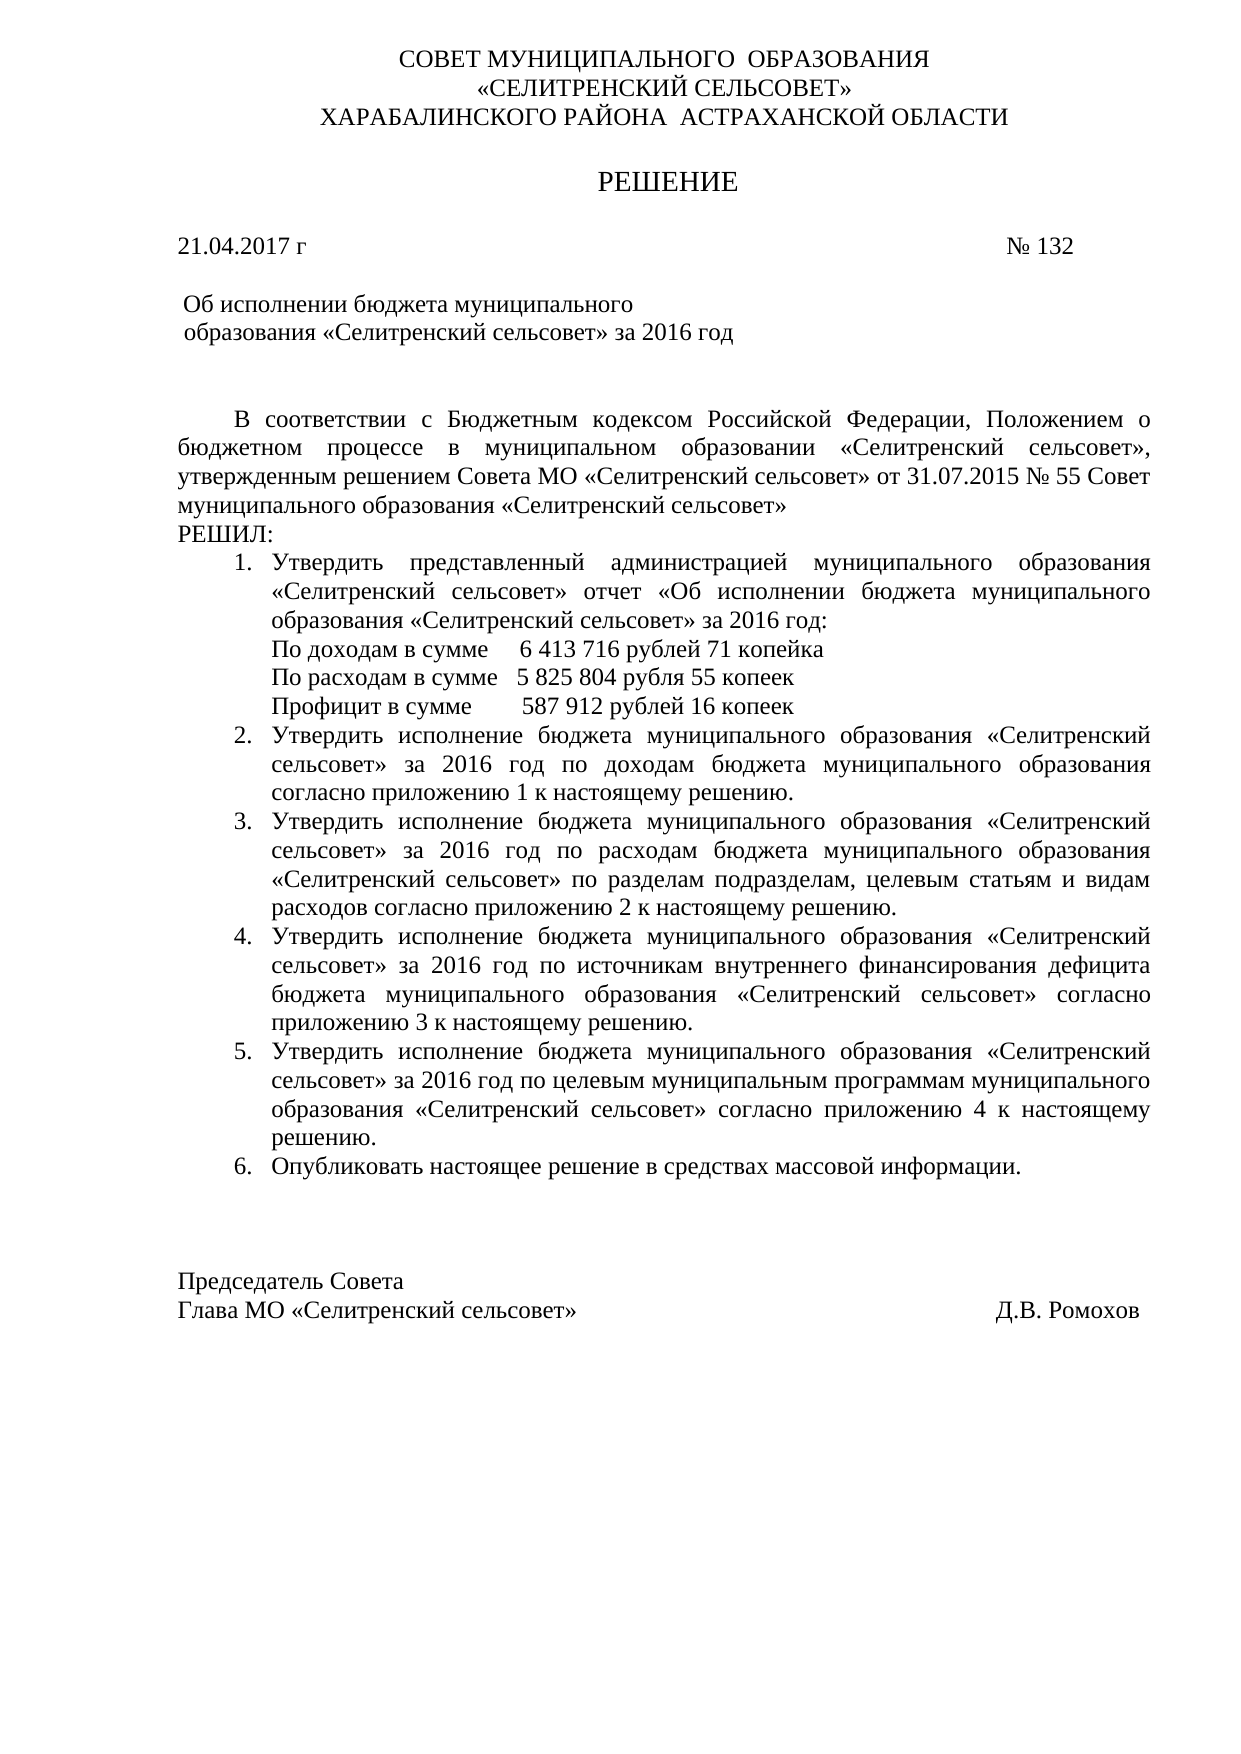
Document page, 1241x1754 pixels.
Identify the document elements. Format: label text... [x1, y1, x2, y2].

text Об исполнении бюджета муниципального [177, 289, 1152, 317]
list Утвердить исполнение бюджета муниципального образования «Селитренский сельсовет» за 2016 год по целевым муниципальным программам муниципального образования «Селитренский сельсовет» согласно приложению 4 к настоящему решению. [233, 1036, 1152, 1151]
list Утвердить исполнение бюджета муниципального образования «Селитренский сельсовет» за 2016 год по расходам бюджета муниципального образования «Селитренский сельсовет» по разделам подразделам, целевым статьям и видам расходов согласно приложению 2 к настоящему решению. [233, 806, 1152, 921]
text «СЕЛИТРЕНСКИЙ СЕЛЬСОВЕТ» [177, 73, 1152, 102]
text ХАРАБАЛИНСКОГО РАЙОНА АСТРАХАНСКОЙ ОБЛАСТИ [177, 102, 1152, 131]
text 21.04.2017 г № 132 [177, 231, 1152, 260]
text Председатель Совета [177, 1266, 1152, 1295]
text образования «Селитренский сельсовет» за 2016 год [177, 317, 1152, 346]
text По доходам в сумме 6 413 716 рублей 71 копейка [177, 634, 1152, 662]
text СОВЕТ МУНИЦИПАЛЬНОГО ОБРАЗОВАНИЯ [177, 44, 1152, 73]
text РЕШИЛ: [177, 519, 1152, 547]
text По расходам в сумме 5 825 804 рубля 55 копеек [177, 662, 1152, 691]
list Утвердить представленный администрацией муниципального образования «Селитренский сельсовет» отчет «Об исполнении бюджета муниципального образования «Селитренский сельсовет» за 2016 год: [233, 547, 1152, 634]
text Профицит в сумме 587 912 рублей 16 копеек [177, 691, 1152, 720]
text В соответствии с Бюджетным кодексом Российской Федерации, Положением о бюджетном процессе в муниципальном образовании «Селитренский сельсовет», утвержденным решением Совета МО «Селитренский сельсовет» от 31.07.2015 № 55 Совет муниципального образования «Селитренский сельсовет» [177, 404, 1152, 519]
text Глава МО «Селитренский сельсовет» Д.В. Ромохов [177, 1295, 1152, 1324]
list Опубликовать настоящее решение в средствах массовой информации. [233, 1151, 1152, 1180]
list Утвердить исполнение бюджета муниципального образования «Селитренский сельсовет» за 2016 год по источникам внутреннего финансирования дефицита бюджета муниципального образования «Селитренский сельсовет» согласно приложению 3 к настоящему решению. [233, 921, 1152, 1036]
list Утвердить исполнение бюджета муниципального образования «Селитренский сельсовет» за 2016 год по доходам бюджета муниципального образования согласно приложению 1 к настоящему решению. [233, 720, 1152, 806]
text РЕШЕНИЕ [177, 164, 1152, 198]
